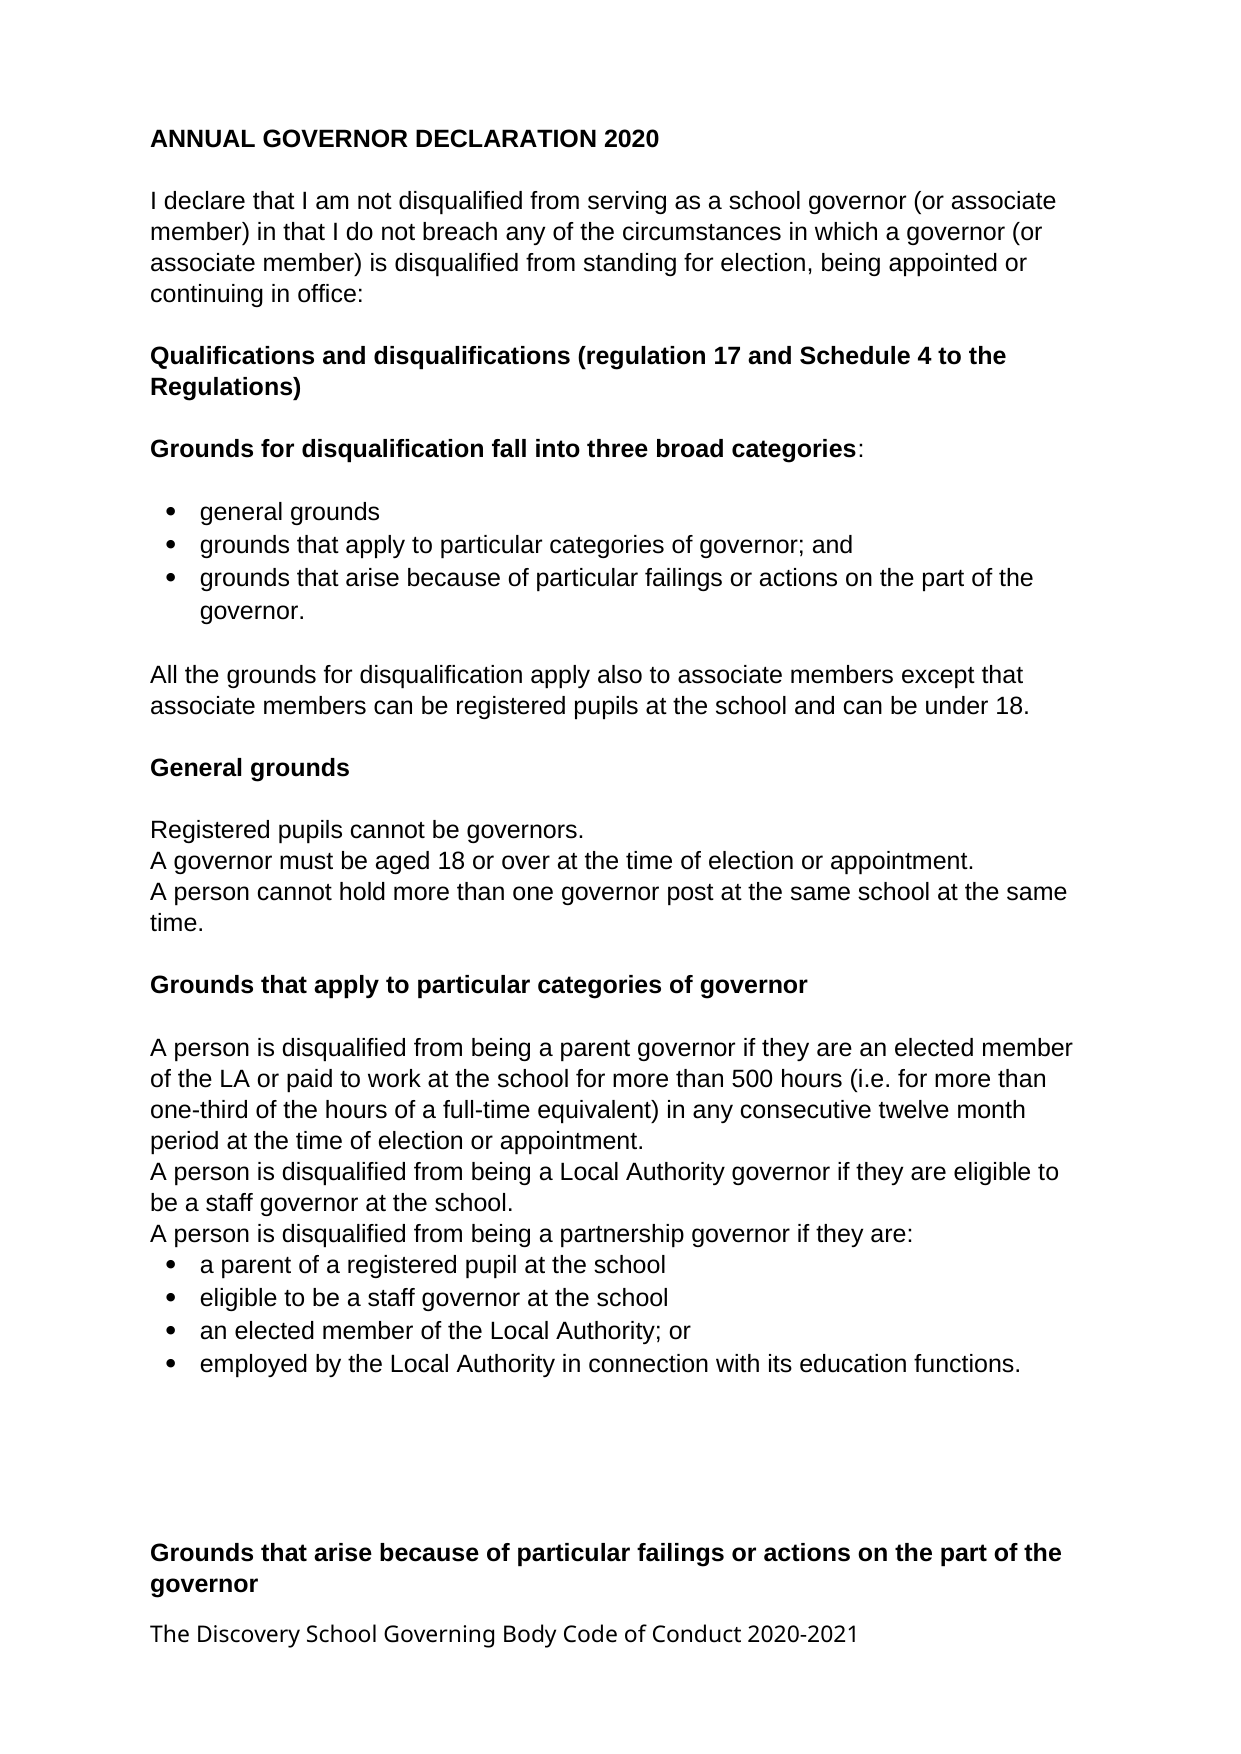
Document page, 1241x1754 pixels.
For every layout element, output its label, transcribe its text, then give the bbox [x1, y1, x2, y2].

text Registered pupils cannot be governors. [150, 815, 1090, 844]
text A person cannot hold more than one governor post at the same school at the same time. [150, 877, 1090, 937]
list general grounds [166, 497, 1090, 525]
text A person is disqualified from being a parent governor if they are an elected member of the LA or paid to work at the school for more than 500 hours (i.e. for more than one-third of the hours of a full-time equivalent) in any consecutive twelve month period at the time of election or appointment. [150, 1032, 1090, 1154]
text A person is disqualified from being a partnership governor if they are: [150, 1219, 1090, 1247]
text Grounds that apply to particular categories of governor [150, 970, 1090, 999]
text Qualifications and disqualifications (regulation 17 and Schedule 4 to the Regulations) [150, 341, 1090, 401]
list employed by the Local Authority in connection with its education functions. [166, 1349, 1090, 1378]
text Grounds that arise because of particular failings or actions on the part of the governor [150, 1537, 1090, 1597]
text General grounds [150, 753, 1090, 782]
list a parent of a registered pupil at the school [166, 1250, 1090, 1279]
text ANNUAL GOVERNOR DECLARATION 2020 [150, 124, 1090, 153]
list eligible to be a staff governor at the school [166, 1283, 1090, 1312]
list grounds that arise because of particular failings or actions on the part of the governor. [166, 563, 1090, 625]
text A person is disqualified from being a Local Authority governor if they are eligible to be a staff governor at the school. [150, 1157, 1090, 1216]
text I declare that I am not disqualified from serving as a school governor (or associate member) in that I do not breach any of the circumstances in which a governor (or associate member) is disqualified from standing for election, being appointed or continuing in office: [150, 186, 1090, 308]
text A governor must be aged 18 or over at the time of election or appointment. [150, 846, 1090, 875]
text All the grounds for disqualification apply also to associate members except that associate members can be registered pupils at the school and can be under 18. [150, 660, 1090, 720]
text Grounds for disqualification fall into three broad categories: [150, 434, 1090, 463]
list grounds that apply to particular categories of governor; and [166, 530, 1090, 558]
list an elected member of the Local Authority; or [166, 1316, 1090, 1345]
